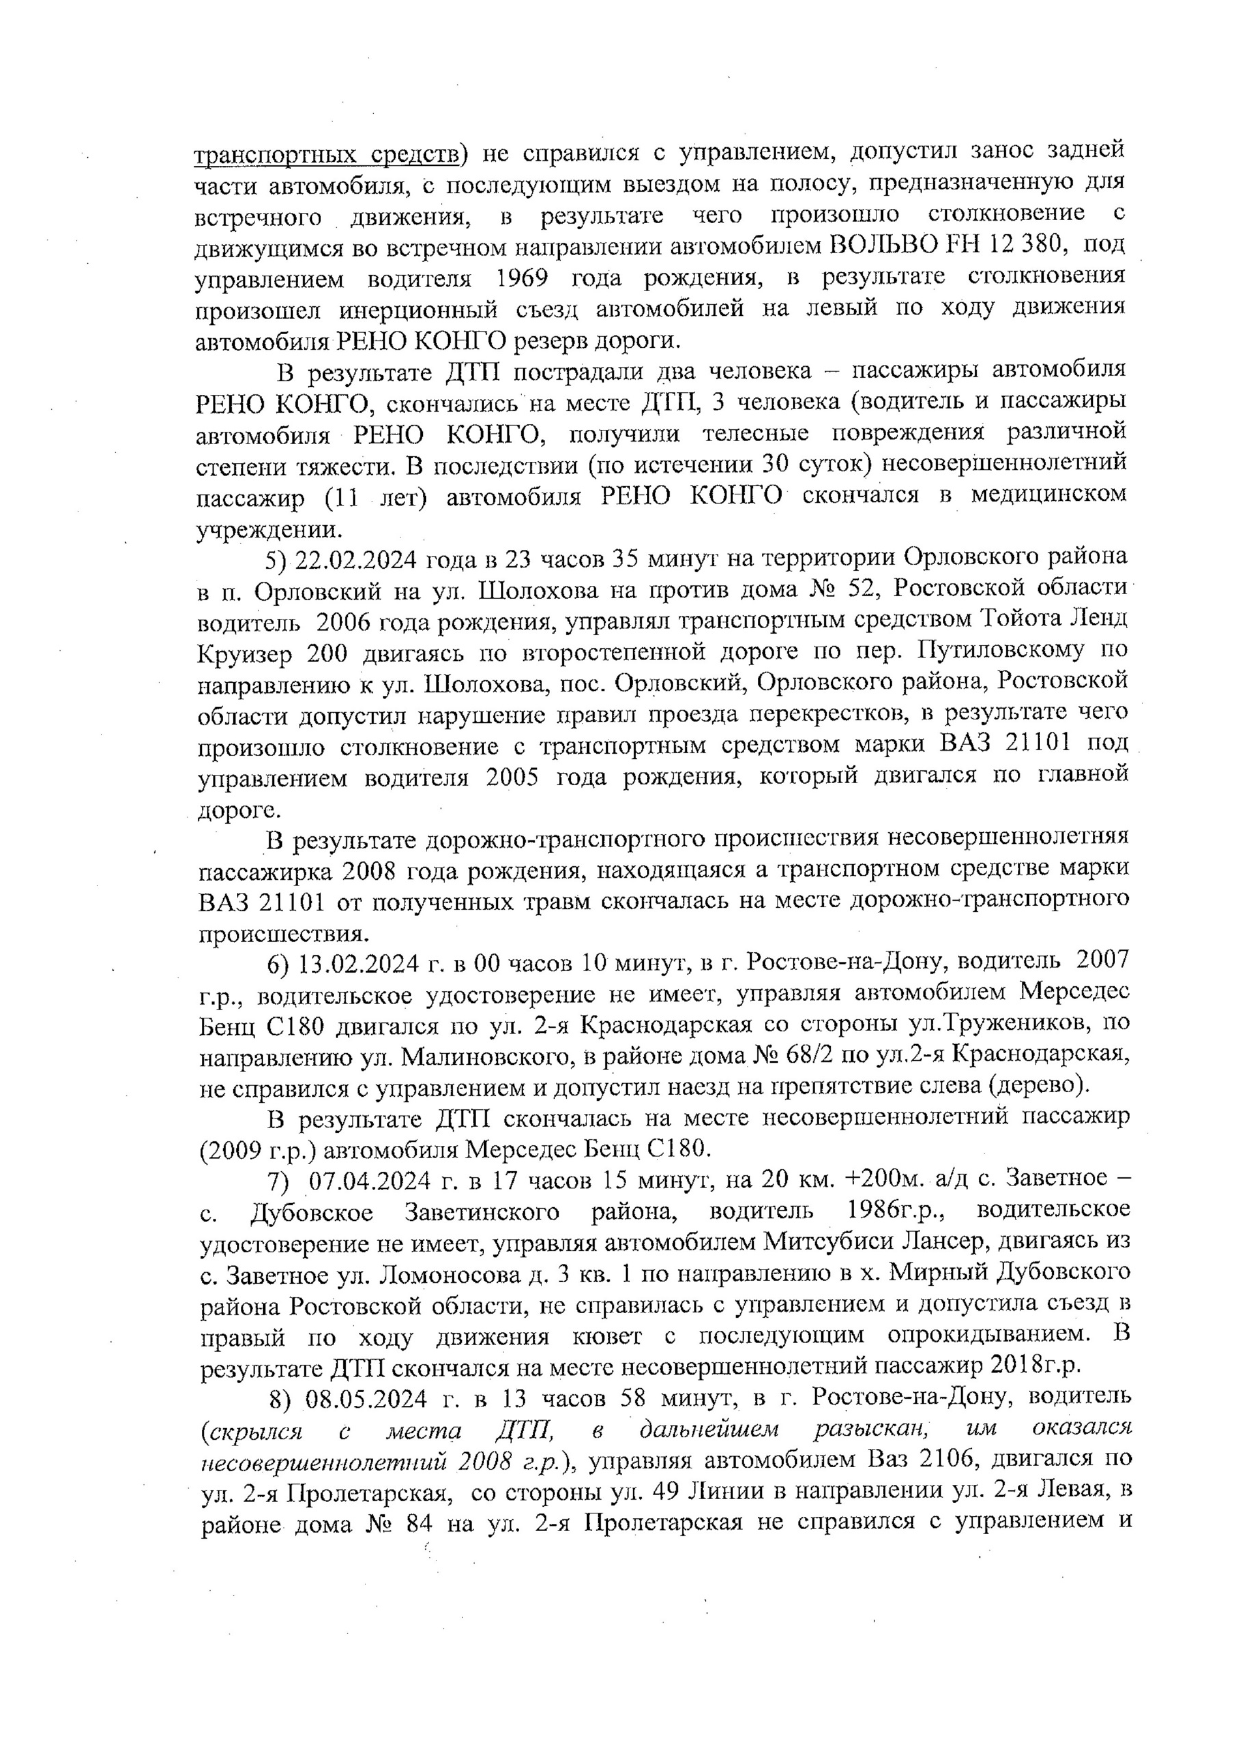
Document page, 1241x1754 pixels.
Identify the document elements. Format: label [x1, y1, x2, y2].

picture [44, 44, 1160, 1636]
